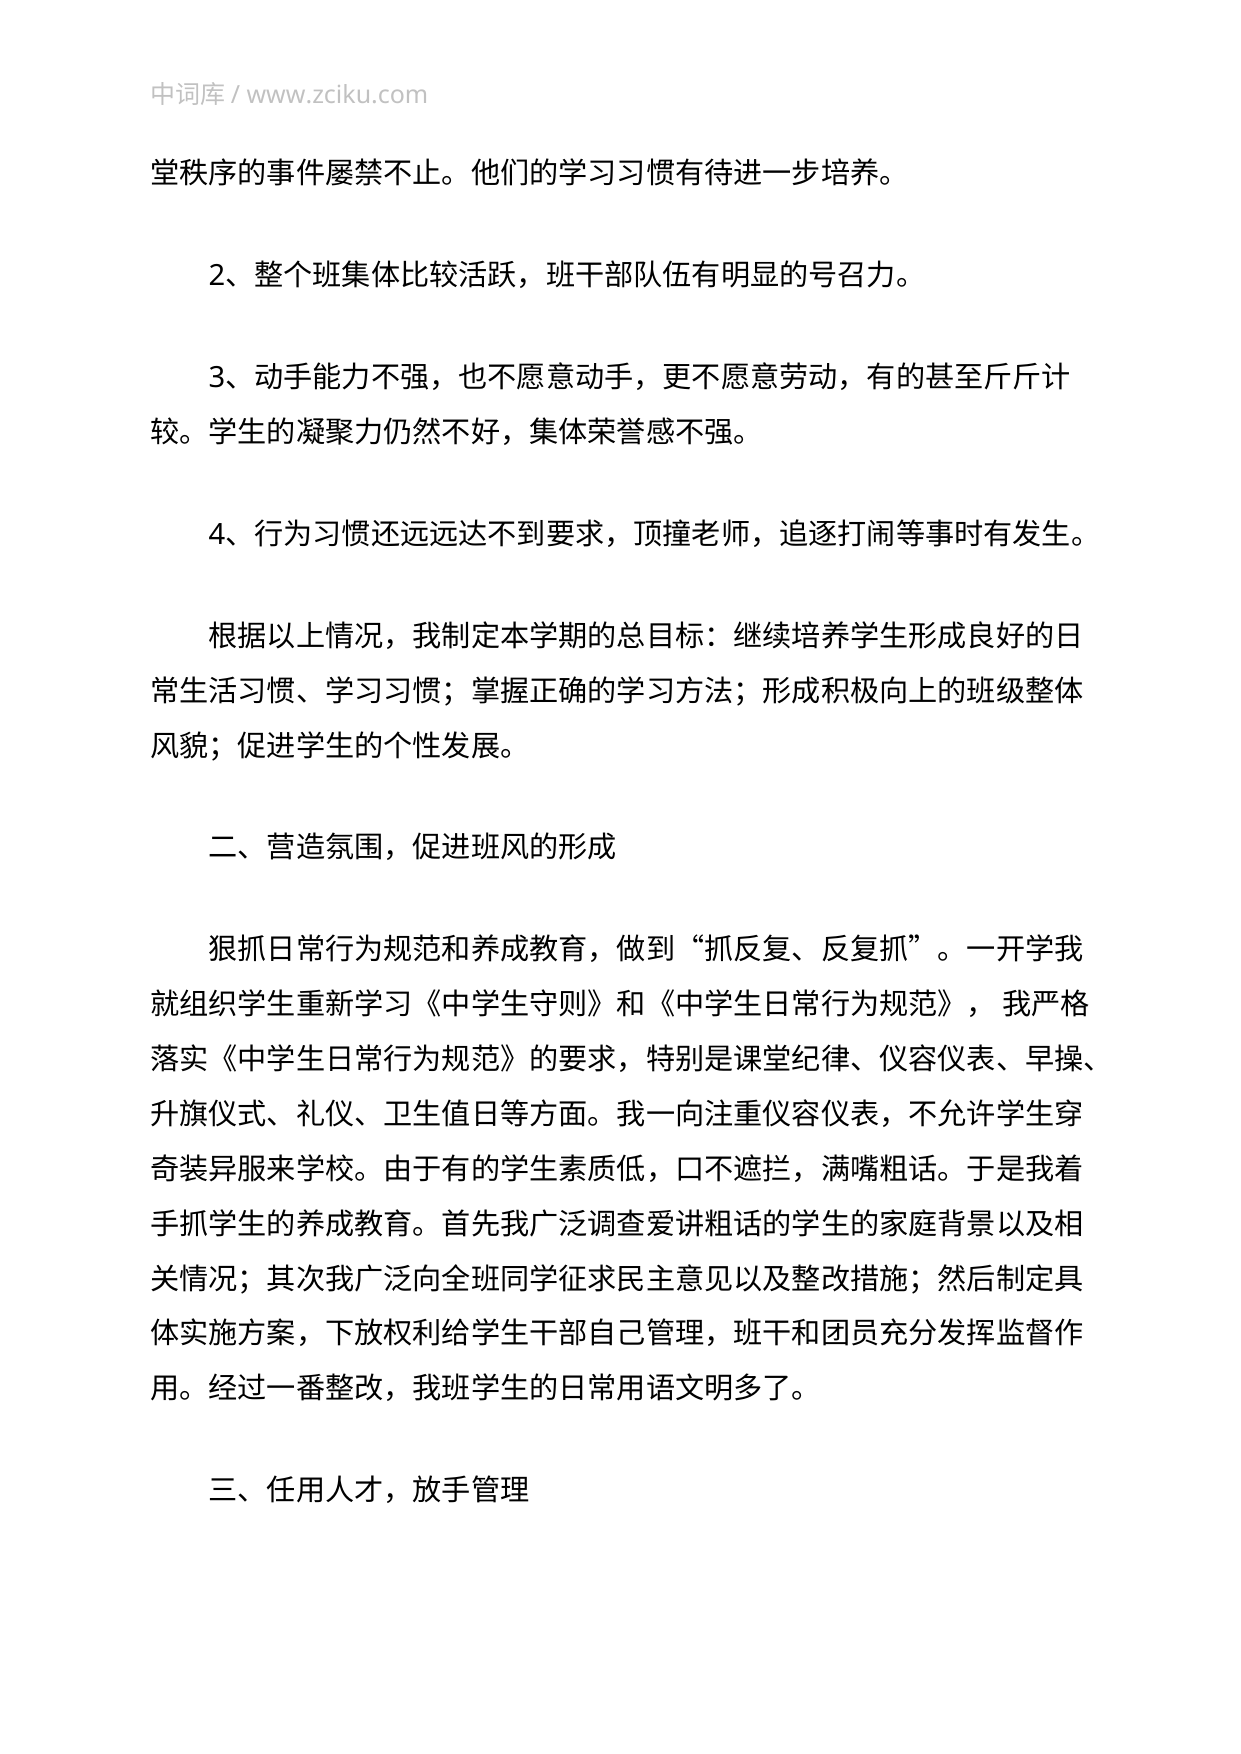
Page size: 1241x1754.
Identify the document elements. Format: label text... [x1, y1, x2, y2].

text 三、任用人才，放手管理 [150, 1467, 1090, 1509]
text 2、整个班集体比较活跃，班干部队伍有明显的号召力。 [150, 252, 1090, 294]
text 二、营造氛围，促进班风的形成 [150, 824, 1090, 866]
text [150, 150, 1090, 192]
text 4、行为习惯还远远达不到要求，顶撞老师，追逐打闹等事时有发生。 [150, 511, 1090, 553]
text 根据以上情况，我制定本学期的总目标：继续培养学生形成良好的日常生活习惯、学习习惯；掌握正确的学习方法；形成积极向上的班级整体风貌；促进学生的个性发展。 [150, 612, 1090, 764]
text 狠抓日常行为规范和养成教育，做到“抓反复、反复抓”。一开学我就组织学生重新学习《中学生守则》和《中学生日常行为规范》， 我严格落实《中学生日常行为规范》的要求，特别是课堂纪律、仪容仪表、早操、升旗仪式、礼仪、卫生值日等方面。我一向注重仪容仪表，不允许学生穿奇装异服来学校。由于有的学生素质低，口不遮拦，满嘴粗话。于是我着手抓学生的养成教育。首先我广泛调查爱讲粗话的学生的家庭背景以及相关情况；其次我广泛向全班同学征求民主意见以及整改措施；然后制定具体实施方案，下放权利给学生干部自己管理，班干和团员充分发挥监督作用。经过一番整改，我班学生的日常用语文明多了。 [150, 926, 1090, 1407]
text 3、动手能力不强，也不愿意动手，更不愿意劳动，有的甚至斤斤计较。学生的凝聚力仍然不好，集体荣誉感不强。 [150, 354, 1090, 451]
